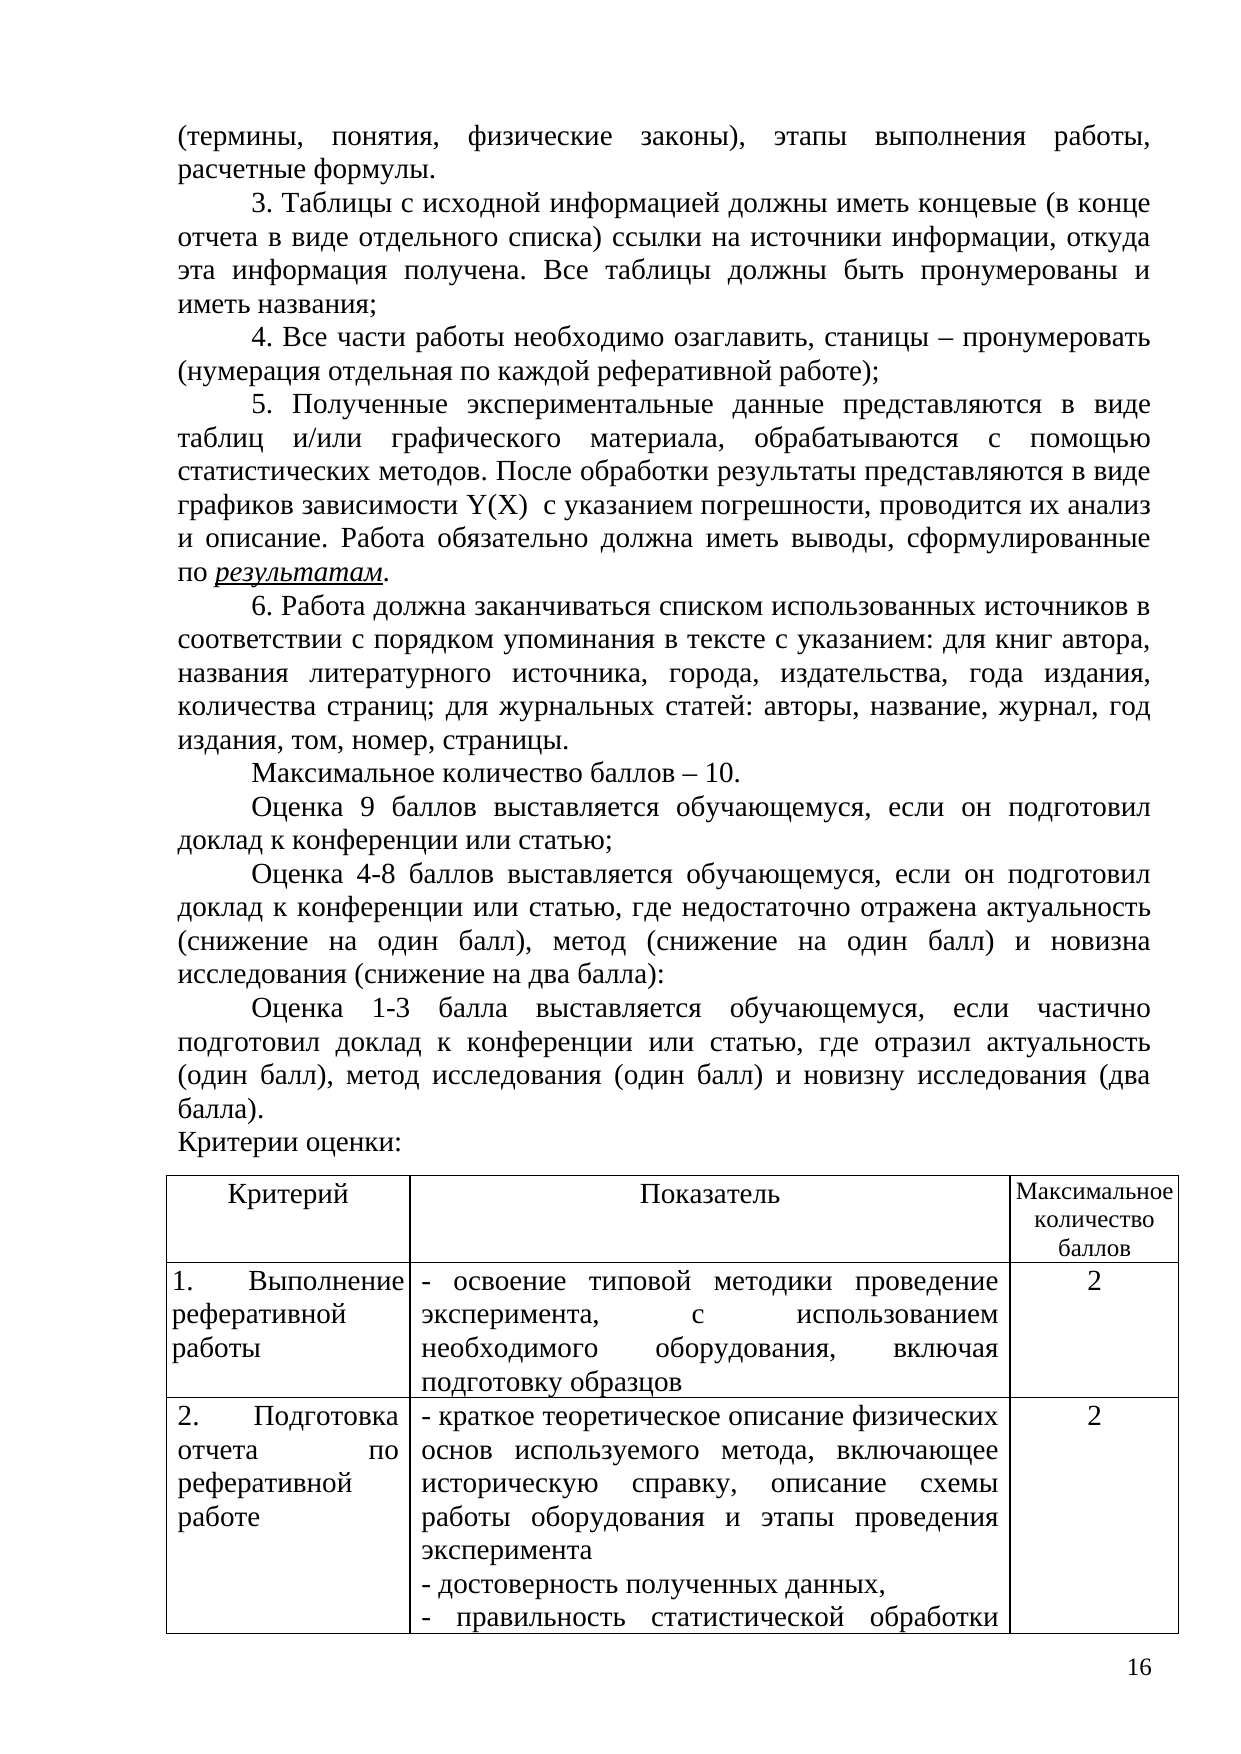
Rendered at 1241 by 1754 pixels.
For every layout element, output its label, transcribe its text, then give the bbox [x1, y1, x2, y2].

table_cell 2 [1011, 1263, 1178, 1397]
table_cell - освоение типовой методики проведение эксперимента, с использованием необходимого оборудования, включая подготовку образцов [411, 1263, 1009, 1397]
text 6. Работа должна заканчиваться списком использованных источников в соответствии с порядком упоминания в тексте с указанием: для книг автора, названия литературного источника, города, издательства, года издания, количества страниц; для журнальных статей: авторы, название, журнал, год издания, том, номер, страницы. [177, 588, 1152, 755]
table_header Показатель [411, 1176, 1009, 1262]
text 3. Таблицы с исходной информацией должны иметь концевые (в конце отчета в виде отдельного списка) ссылки на источники информации, откуда эта информация получена. Все таблицы должны быть пронумерованы и иметь названия; [177, 185, 1152, 319]
text Оценка 1-3 балла выставляется обучающемуся, если частично подготовил доклад к конференции или статью, где отразил актуальность (один балл), метод исследования (один балл) и новизну исследования (два балла). [177, 990, 1152, 1124]
text Оценка 9 баллов выставляется обучающемуся, если он подготовил доклад к конференции или статью; [177, 789, 1152, 856]
table_cell 2 [1011, 1398, 1178, 1633]
table_header Критерий [167, 1176, 409, 1262]
text 4. Все части работы необходимо озаглавить, станицы – пронумеровать (нумерация отдельная по каждой реферативной работе); [177, 319, 1152, 386]
text 5. Полученные экспериментальные данные представляются в виде таблиц и/или графического материала, обрабатываются с помощью статистических методов. После обработки результаты представляются в виде графиков зависимости Y(X) с указанием погрешности, проводится их анализ и описание. Работа обязательно должна иметь выводы, сформулированные по результатам. [177, 386, 1152, 588]
text Оценка 4-8 баллов выставляется обучающемуся, если он подготовил доклад к конференции или статью, где недостаточно отражена актуальность (снижение на один балл), метод (снижение на один балл) и новизна исследования (снижение на два балла): [177, 856, 1152, 990]
table_header Максимальное количество баллов [1011, 1176, 1178, 1262]
text Критерии оценки: [177, 1124, 1152, 1158]
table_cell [411, 1398, 1009, 1633]
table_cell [167, 1398, 409, 1633]
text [177, 118, 1152, 185]
text Максимальное количество баллов – 10. [177, 755, 1152, 789]
table_cell 1. Выполнение реферативной работы [167, 1263, 409, 1397]
